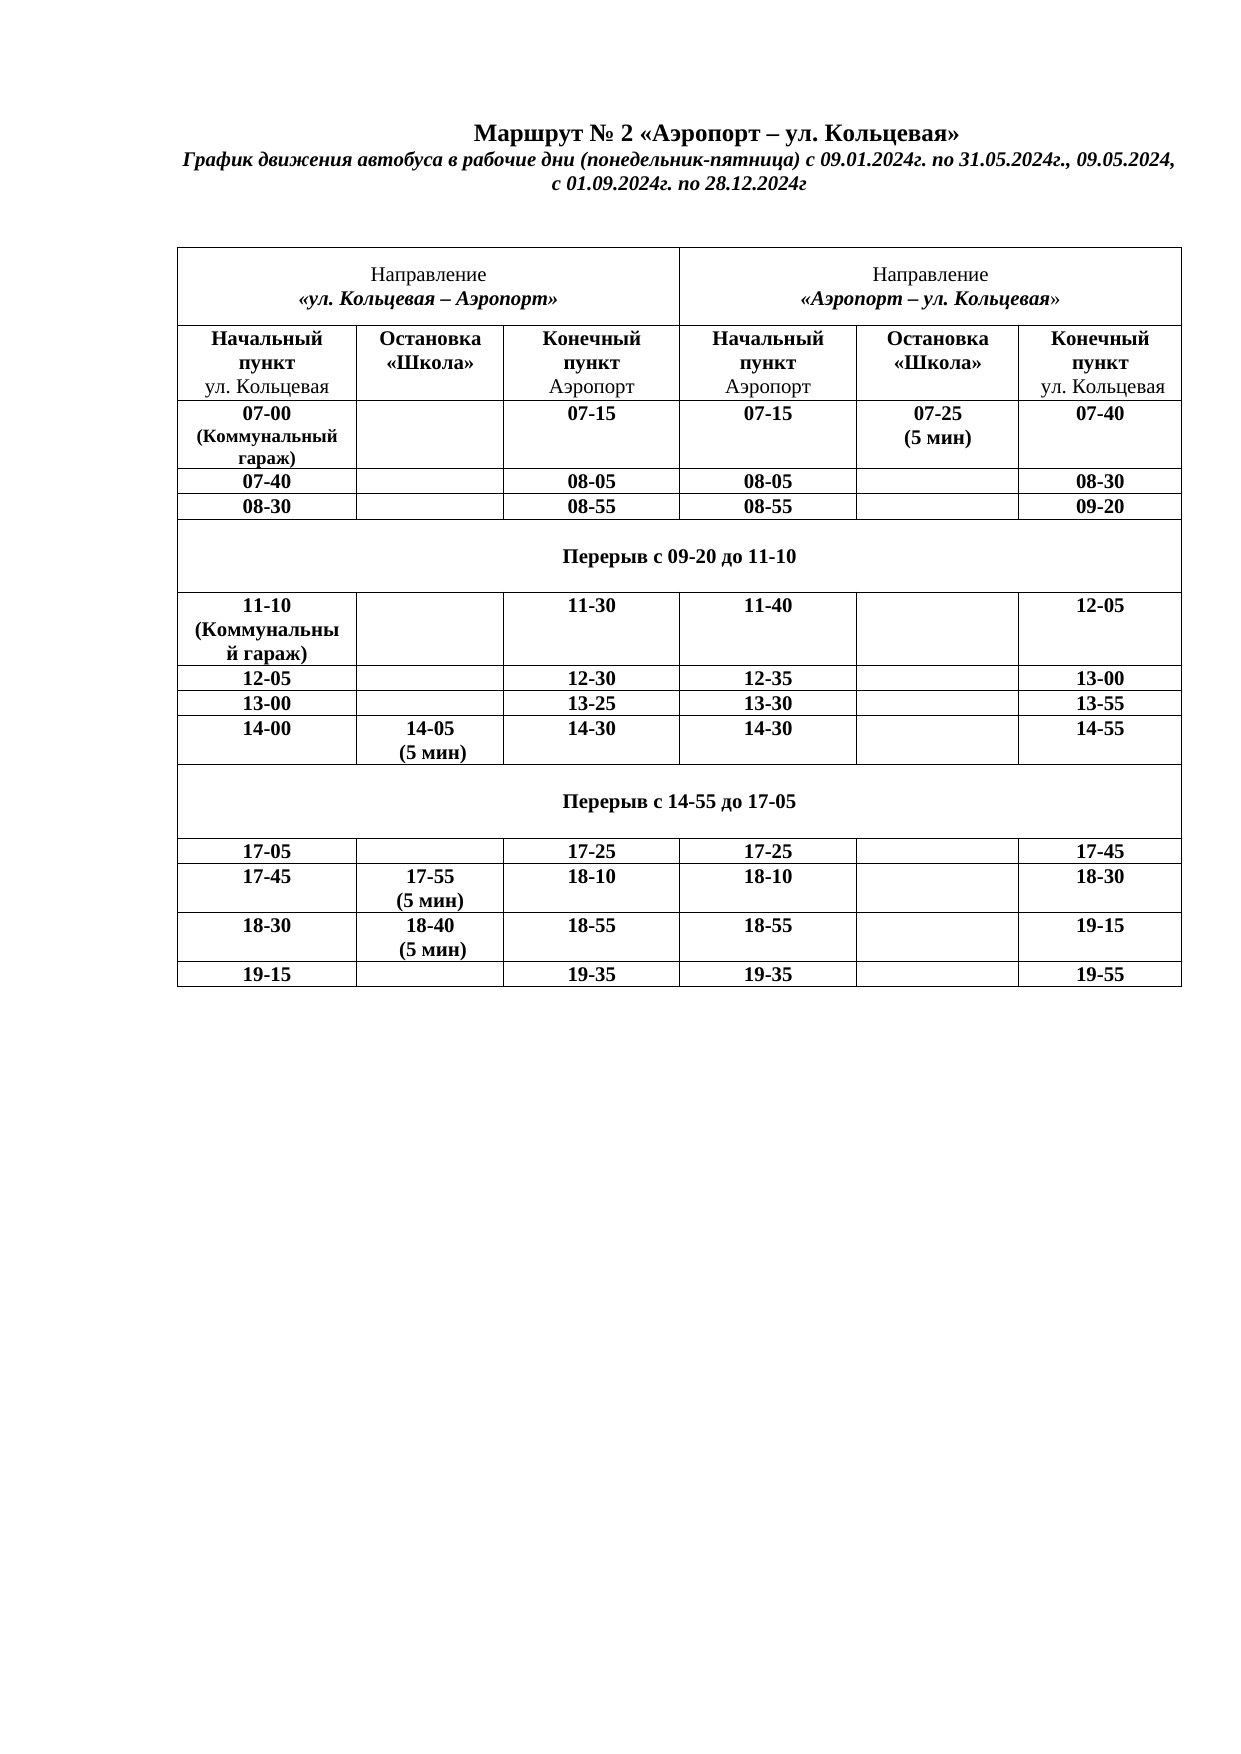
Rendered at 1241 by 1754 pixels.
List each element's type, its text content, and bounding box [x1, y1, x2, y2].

table_cell 08-55 [504, 494, 679, 518]
table_cell 18-30 [1019, 864, 1181, 912]
table_cell Остановка «Школа» [357, 326, 503, 400]
table_cell 19-15 [1019, 913, 1181, 961]
table_cell 18-55 [504, 913, 679, 961]
table_cell 13-55 [1019, 691, 1181, 715]
table_cell [857, 494, 1018, 518]
text Маршрут № 2 «Аэропорт – ул. Кольцевая» [177, 118, 1181, 147]
table_cell 18-40 (5 мин) [357, 913, 503, 961]
table_cell 17-25 [680, 839, 856, 863]
table_cell [357, 494, 503, 518]
table_cell 18-10 [680, 864, 856, 912]
table_cell 09-20 [1019, 494, 1181, 518]
table_cell 13-00 [1019, 666, 1181, 690]
table_cell 07-40 [1019, 401, 1181, 468]
table_cell 08-55 [680, 494, 856, 518]
text График движения автобуса в рабочие дни (понедельник-пятница) с 09.01.2024г. по 31.05.2024г., 09.05.2024, с 01.09.2024г. по 28.12.2024г [177, 147, 1181, 195]
table_cell 14-30 [504, 716, 679, 764]
table_cell Начальный пункт Аэропорт [680, 326, 856, 400]
table_cell 14-30 [680, 716, 856, 764]
table_cell 18-30 [178, 913, 356, 961]
table_header Направление «ул. Кольцевая – Аэропорт» [178, 248, 679, 324]
table_cell 19-55 [1019, 962, 1181, 986]
table_cell 19-35 [504, 962, 679, 986]
table_cell [857, 839, 1018, 863]
table_cell 14-00 [178, 716, 356, 764]
table_cell 11-40 [680, 593, 856, 665]
table_cell Конечный пункт Аэропорт [504, 326, 679, 400]
table_cell 17-05 [178, 839, 356, 863]
table_cell 12-35 [680, 666, 856, 690]
table_header Направление «Аэропорт – ул. Кольцевая» [680, 248, 1181, 324]
table_cell 08-05 [504, 469, 679, 493]
table_cell [357, 691, 503, 715]
table_cell 14-05 (5 мин) [357, 716, 503, 764]
table_cell 17-45 [178, 864, 356, 912]
table_cell [357, 401, 503, 468]
table_cell 19-15 [178, 962, 356, 986]
table_cell 13-30 [680, 691, 856, 715]
table_cell 08-30 [178, 494, 356, 518]
table_cell [857, 593, 1018, 665]
table_cell [357, 593, 503, 665]
table_cell 17-25 [504, 839, 679, 863]
table_cell 17-45 [1019, 839, 1181, 863]
table_cell 13-00 [178, 691, 356, 715]
table_cell Конечный пункт ул. Кольцевая [1019, 326, 1181, 400]
table_cell [857, 666, 1018, 690]
table_cell 12-05 [178, 666, 356, 690]
table_cell [857, 691, 1018, 715]
table_cell [357, 469, 503, 493]
table_cell 18-10 [504, 864, 679, 912]
table_cell 07-25 (5 мин) [857, 401, 1018, 468]
table_cell 07-40 [178, 469, 356, 493]
table_cell Перерыв с 09-20 до 11-10 [178, 520, 1181, 592]
table_cell 17-55 (5 мин) [357, 864, 503, 912]
table_cell 11-10 (Коммунальный гараж) [178, 593, 356, 665]
table_cell [857, 913, 1018, 961]
table_cell [357, 962, 503, 986]
table_cell [857, 716, 1018, 764]
table_cell [857, 469, 1018, 493]
table_cell [357, 666, 503, 690]
table_cell [357, 839, 503, 863]
table_cell 11-30 [504, 593, 679, 665]
table_cell 08-05 [680, 469, 856, 493]
table_cell 07-00 (Коммунальный гараж) [178, 401, 356, 468]
table_cell 13-25 [504, 691, 679, 715]
table_cell [857, 962, 1018, 986]
table_cell 07-15 [680, 401, 856, 468]
table_cell 07-15 [504, 401, 679, 468]
table_cell 12-05 [1019, 593, 1181, 665]
table_cell 08-30 [1019, 469, 1181, 493]
table_cell 19-35 [680, 962, 856, 986]
table_cell Остановка «Школа» [857, 326, 1018, 400]
table_cell Начальный пункт ул. Кольцевая [178, 326, 356, 400]
table_cell 18-55 [680, 913, 856, 961]
table_cell Перерыв с 14-55 до 17-05 [178, 765, 1181, 837]
table_cell [857, 864, 1018, 912]
table_cell 14-55 [1019, 716, 1181, 764]
table_cell 12-30 [504, 666, 679, 690]
